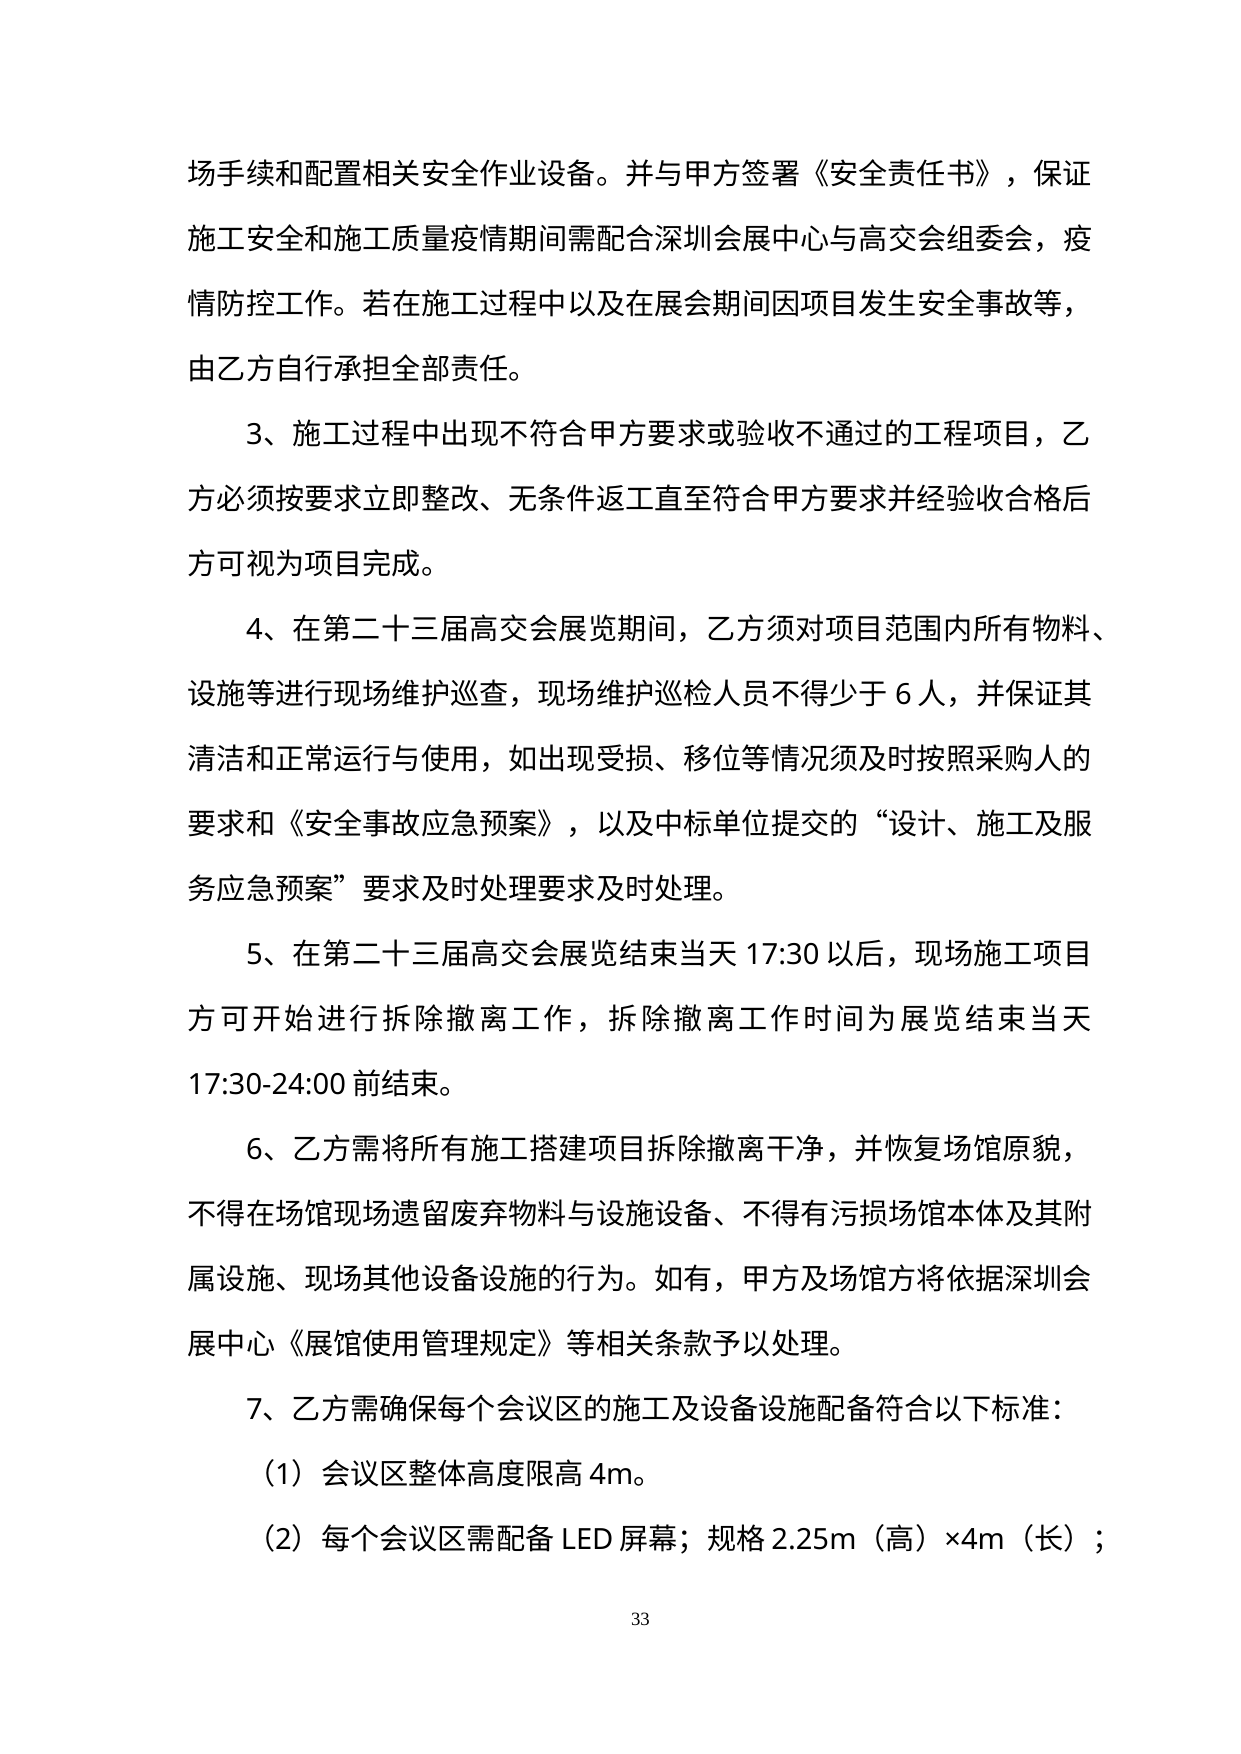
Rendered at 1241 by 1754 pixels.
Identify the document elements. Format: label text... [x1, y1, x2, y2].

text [187, 1504, 1093, 1569]
text 4、在第二十三届高交会展览期间，乙方须对项目范围内所有物料、设施等进行现场维护巡查，现场维护巡检人员不得少于6人，并保证其清洁和正常运行与使用，如出现受损、移位等情况须及时按照采购人的要求和《安全事故应急预案》，以及中标单位提交的“设计、施工及服务应急预案”要求及时处理要求及时处理。 [187, 594, 1093, 919]
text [187, 139, 1093, 399]
text （1）会议区整体高度限高4m。 [187, 1439, 1093, 1504]
text 3、施工过程中出现不符合甲方要求或验收不通过的工程项目，乙方必须按要求立即整改、无条件返工直至符合甲方要求并经验收合格后方可视为项目完成。 [187, 399, 1093, 594]
text 7、乙方需确保每个会议区的施工及设备设施配备符合以下标准： [187, 1374, 1093, 1439]
text 5、在第二十三届高交会展览结束当天17:30以后，现场施工项目方可开始进行拆除撤离工作，拆除撤离工作时间为展览结束当天17:30-24:00前结束。 [187, 919, 1093, 1114]
text 6、乙方需将所有施工搭建项目拆除撤离干净，并恢复场馆原貌，不得在场馆现场遗留废弃物料与设施设备、不得有污损场馆本体及其附属设施、现场其他设备设施的行为。如有，甲方及场馆方将依据深圳会展中心《展馆使用管理规定》等相关条款予以处理。 [187, 1114, 1093, 1374]
